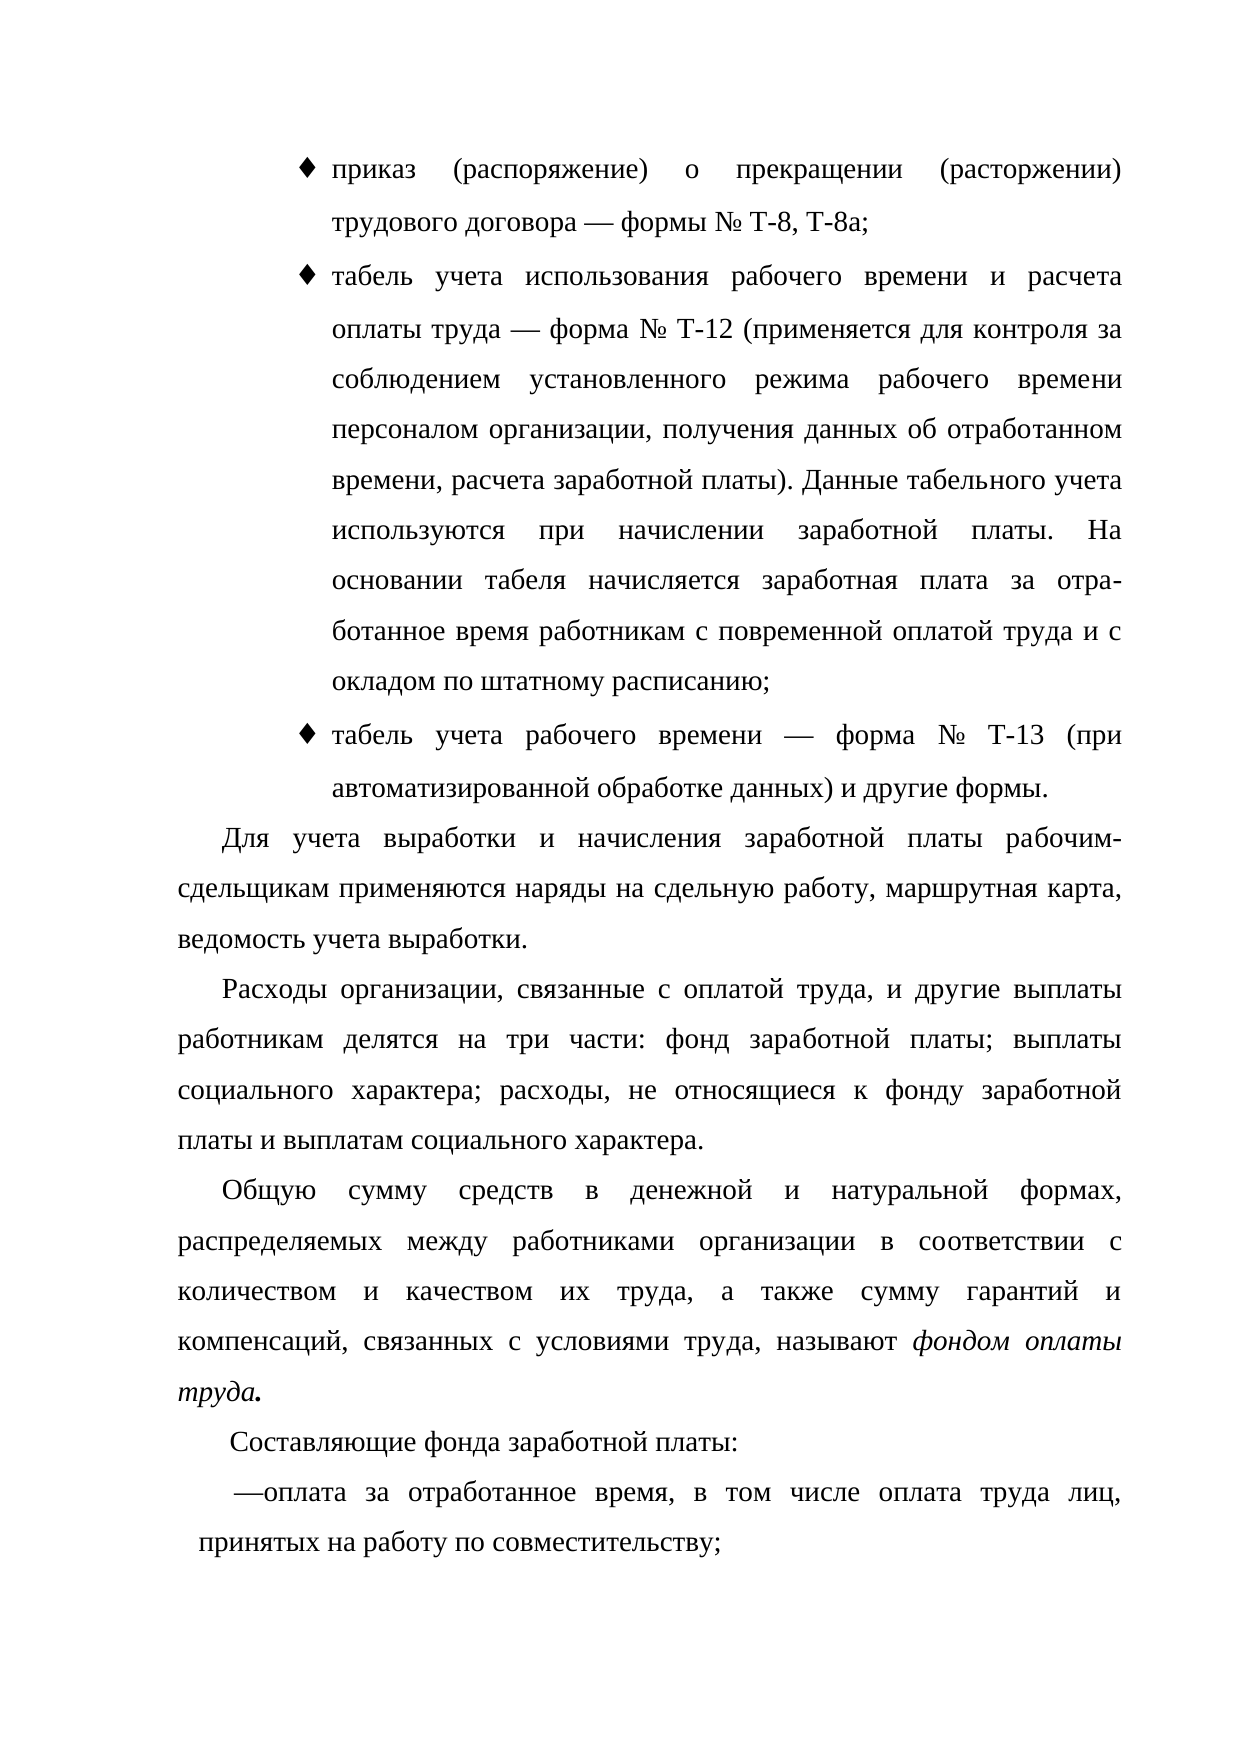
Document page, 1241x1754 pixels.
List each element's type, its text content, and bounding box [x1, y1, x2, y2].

text Составляющие фонда заработной платы: [229, 1424, 1122, 1457]
text Для учета выработки и начисления заработной платы рабочим-сдельщикам применяются наряды на сдельную работу, маршрутная карта, ведомость учета выработки. [177, 820, 1122, 954]
list табель учета рабочего времени — форма № Т-13 (при автоматизированной обработке данных) и другие формы. [294, 713, 1122, 803]
text Расходы организации, связанные с оплатой труда, и другие выплаты работникам делятся на три части: фонд заработной платы; выплаты социального характера; расходы, не относящиеся к фонду заработной платы и выплатам социального характера. [177, 971, 1122, 1156]
text Общую сумму средств в денежной и натуральной формах, распределяемых между работниками организации в соответствии с количеством и качеством их труда, а также сумму гарантий и компенсаций, связанных с условиями труда, называют фондом оплаты труда. [177, 1172, 1122, 1407]
text — оплата за отработанное время, в том числе оплата труда лиц, принятых на работу по совместительству; [198, 1474, 1122, 1558]
list табель учета использования рабочего времени и расчета оплаты труда — форма № Т-12 (применяется для контроля за соблюдением установленного режима рабочего времени персоналом организации, получения данных об отработанном времени, расчета заработной платы). Данные табельного учета используются при начислении заработной платы. На основании табеля начисляется заработная плата за отработанное время работникам с повременной оплатой труда и с окладом по штатному расписанию; [294, 254, 1122, 697]
list приказ (распоряжение) о прекращении (расторжении) трудового договора — формы № Т-8, Т-8а; [294, 148, 1122, 238]
